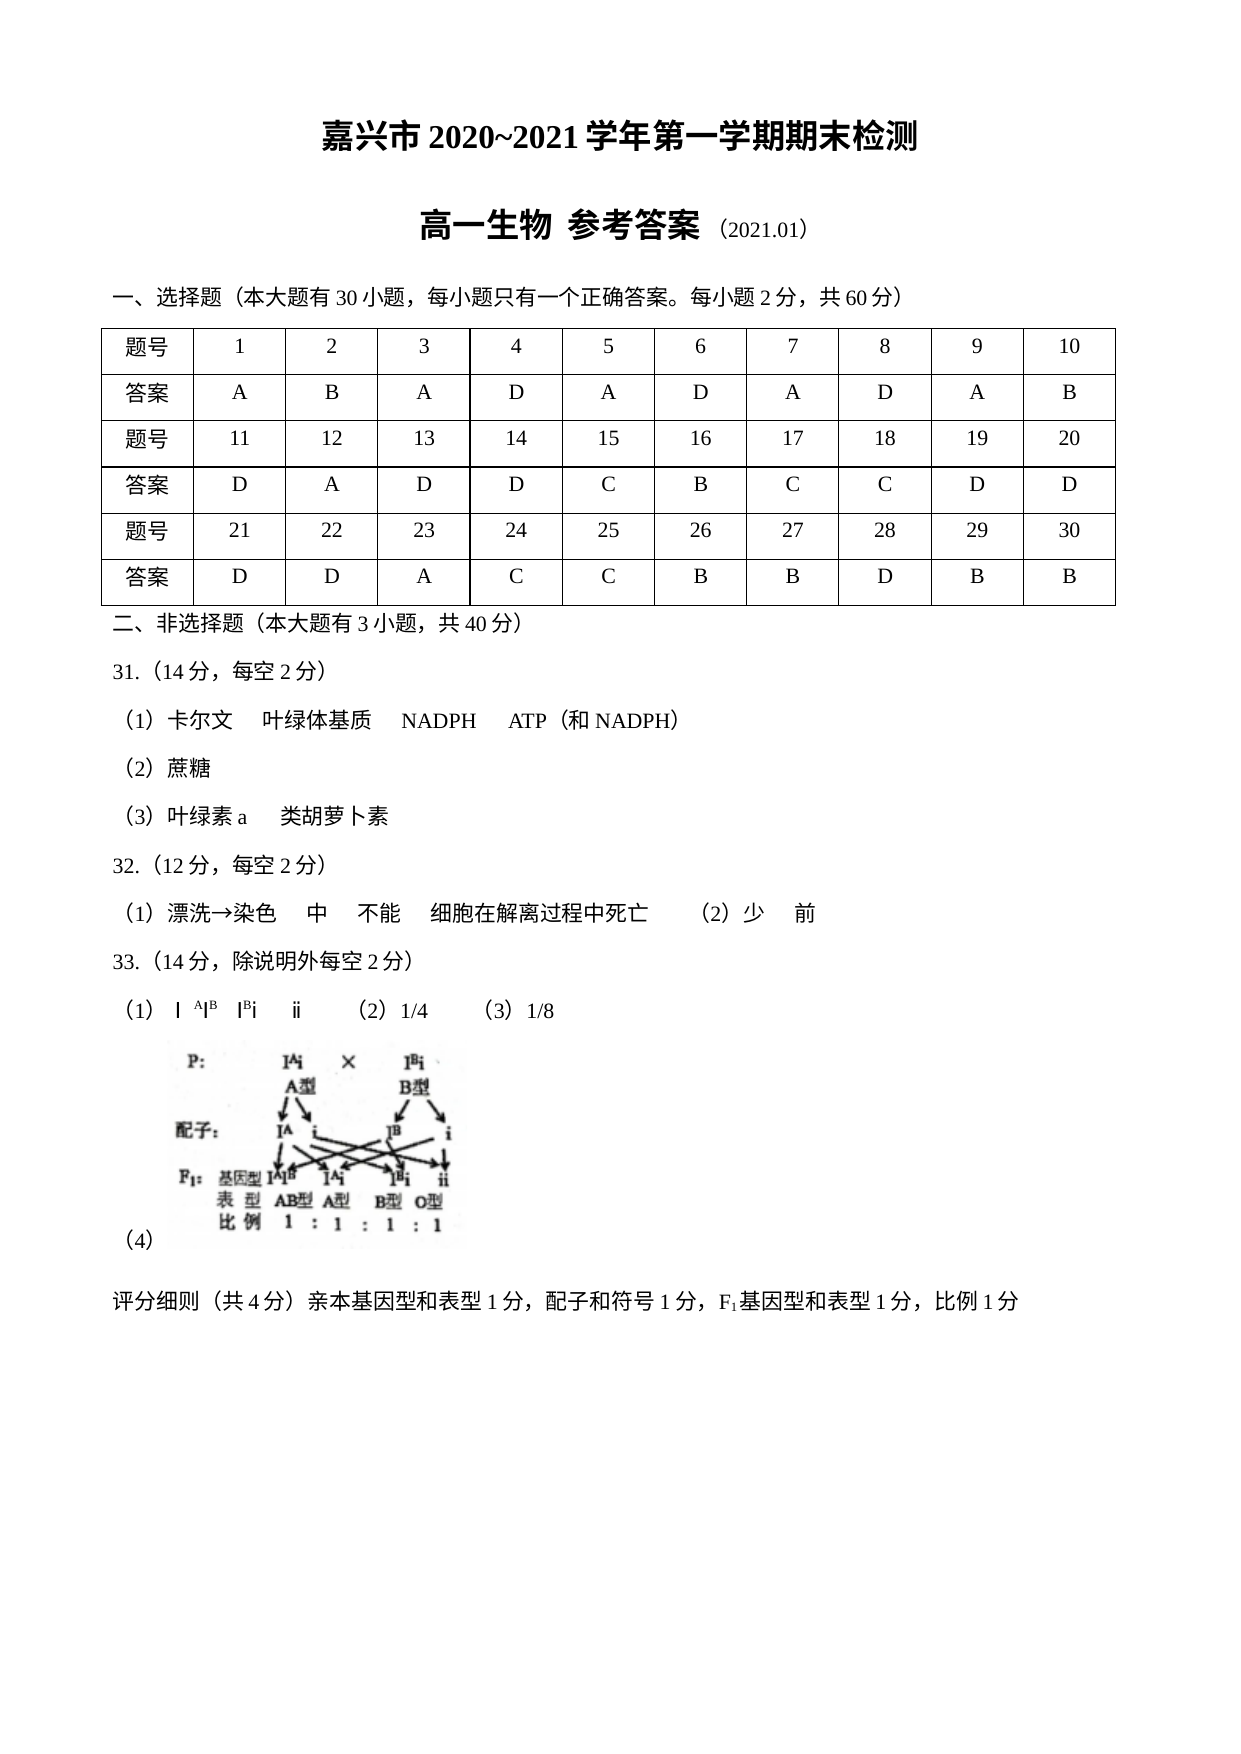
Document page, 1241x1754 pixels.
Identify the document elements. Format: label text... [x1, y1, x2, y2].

table_cell B [655, 560, 746, 604]
text 二、非选择题（本大题有3小题，共40分） [112, 606, 1128, 638]
table_cell 16 [655, 421, 746, 466]
table_cell D [655, 375, 746, 420]
table_cell D [1024, 468, 1115, 512]
table_cell 14 [471, 421, 562, 466]
table_cell C [839, 468, 931, 512]
table_cell D [839, 375, 931, 420]
text （1）卡尔文 叶绿体基质 NADPH ATP（和NADPH） [112, 702, 1128, 735]
table_cell 19 [932, 421, 1023, 466]
table_cell 13 [378, 421, 469, 466]
table_cell C [747, 468, 838, 512]
table_cell D [839, 560, 931, 604]
table_cell 21 [194, 514, 285, 558]
table_cell 29 [932, 514, 1023, 558]
table_cell 28 [839, 514, 931, 558]
text 33.（14分，除说明外每空2分） [112, 944, 1128, 976]
text 32.（12分，每空2分） [112, 847, 1128, 880]
table_cell D [471, 375, 562, 420]
table_cell D [378, 468, 469, 512]
table_cell D [194, 468, 285, 512]
text 高一生物 参考答案 （2021.01） [112, 191, 1128, 256]
table_cell 23 [378, 514, 469, 558]
table_header 1 [194, 329, 285, 374]
table_cell D [286, 560, 377, 604]
table_cell 15 [563, 421, 654, 466]
table_cell 20 [1024, 421, 1115, 466]
text （1）ⅠAⅠB ⅠBⅰ ⅱ （2）1/4 （3）1/8 [112, 992, 1128, 1025]
table_cell A [932, 375, 1023, 420]
table_cell A [194, 375, 285, 420]
table_cell B [655, 468, 746, 512]
table_cell 题号 [102, 514, 193, 558]
table_cell C [563, 560, 654, 604]
table_cell A [378, 560, 469, 604]
table_cell 题号 [102, 421, 193, 466]
table_cell 27 [747, 514, 838, 558]
table_cell 答案 [102, 468, 193, 512]
table_header 7 [747, 329, 838, 374]
table_header 4 [471, 329, 562, 374]
table_cell B [286, 375, 377, 420]
table_cell 答案 [102, 560, 193, 604]
table_cell C [471, 560, 562, 604]
table_cell 17 [747, 421, 838, 466]
table_cell 答案 [102, 375, 193, 420]
table_cell C [563, 468, 654, 512]
table_cell A [747, 375, 838, 420]
table_cell A [563, 375, 654, 420]
table_header 9 [932, 329, 1023, 374]
table_cell B [932, 560, 1023, 604]
table_cell 24 [471, 514, 562, 558]
text （2）蔗糖 [112, 751, 1128, 783]
table_cell B [1024, 560, 1115, 604]
picture [167, 1040, 468, 1249]
table_cell B [1024, 375, 1115, 420]
table_header 5 [563, 329, 654, 374]
table_cell 18 [839, 421, 931, 466]
table_cell A [378, 375, 469, 420]
table_cell 22 [286, 514, 377, 558]
table_cell 12 [286, 421, 377, 466]
text 嘉兴市2020~2021学年第一学期期末检测 [112, 102, 1128, 167]
text 一、选择题（本大题有30小题，每小题只有一个正确答案。每小题2分，共60分） [112, 280, 1128, 312]
text （1）漂洗→染色 中 不能 细胞在解离过程中死亡 （2）少 前 [112, 896, 1128, 928]
table_header 题号 [102, 329, 193, 374]
table_header 2 [286, 329, 377, 374]
text 评分细则（共4分）亲本基因型和表型1分，配子和符号1分，F1基因型和表型1分，比例1分 [112, 1284, 1128, 1316]
table_cell D [932, 468, 1023, 512]
table_cell D [471, 468, 562, 512]
table_cell B [747, 560, 838, 604]
table_header 3 [378, 329, 469, 374]
table_cell A [286, 468, 377, 512]
table_cell D [194, 560, 285, 604]
text 31.（14分，每空2分） [112, 654, 1128, 686]
table_header 10 [1024, 329, 1115, 374]
table_cell 26 [655, 514, 746, 558]
table_cell 30 [1024, 514, 1115, 558]
text （3）叶绿素a 类胡萝卜素 [112, 799, 1128, 831]
table_cell 11 [194, 421, 285, 466]
table_header 8 [839, 329, 931, 374]
table_cell 25 [563, 514, 654, 558]
table_header 6 [655, 329, 746, 374]
